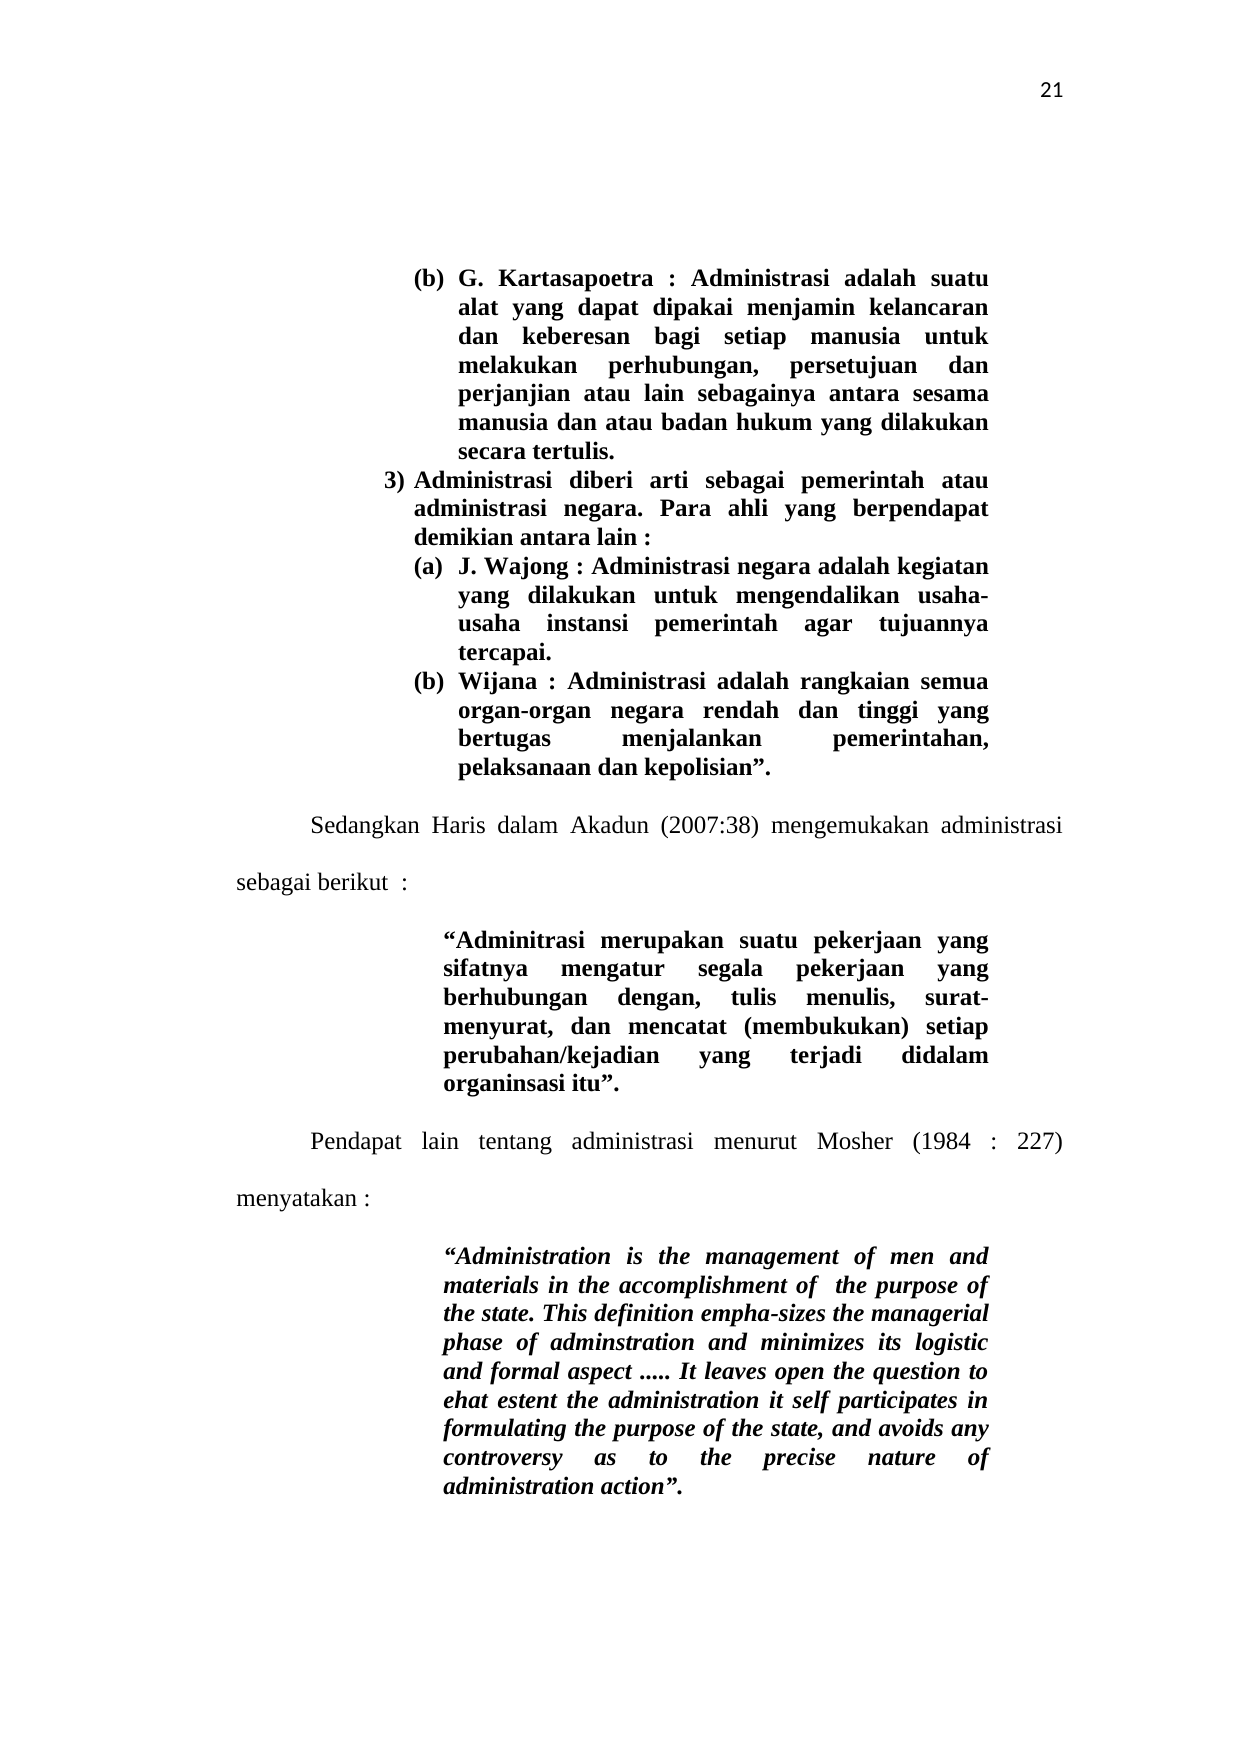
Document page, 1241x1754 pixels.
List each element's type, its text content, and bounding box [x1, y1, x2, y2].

list G. Kartasapoetra : Administrasi adalah suatu alat yang dapat dipakai menjamin kelancaran dan keberesan bagi setiap manusia untuk melakukan perhubungan, persetujuan dan perjanjian atau lain sebagainya antara sesama manusia dan atau badan hukum yang dilakukan secara tertulis. [413, 263, 989, 465]
text Sedangkan Haris dalam Akadun (2007:38) mengemukakan administrasi sebagai berikut : [236, 810, 1063, 896]
text “Administration is the management of men and materials in the accomplishment of the purpose of the state. This definition empha-sizes the managerial phase of adminstration and minimizes its logistic and formal aspect ..... It leaves open the question to ehat estent the administration it self participates in formulating the purpose of the state, and avoids any controversy as to the precise nature of administration action”. [443, 1241, 989, 1500]
text Pendapat lain tentang administrasi menurut Mosher (1984 : 227) menyatakan : [236, 1126, 1063, 1212]
list J. Wajong : Administrasi negara adalah kegiatan yang dilakukan untuk mengendalikan usaha-usaha instansi pemerintah agar tujuannya tercapai. [413, 551, 989, 666]
text “Adminitrasi merupakan suatu pekerjaan yang sifatnya mengatur segala pekerjaan yang berhubungan dengan, tulis menulis, surat-menyurat, dan mencatat (membukukan) setiap perubahan/kejadian yang terjadi didalam organinsasi itu”. [443, 925, 989, 1097]
list Administrasi diberi arti sebagai pemerintah atau administrasi negara. Para ahli yang berpendapat demikian antara lain : [384, 465, 989, 551]
list Wijana : Administrasi adalah rangkaian semua organ-organ negara rendah dan tinggi yang bertugas menjalankan pemerintahan, pelaksanaan dan kepolisian”. [413, 666, 989, 781]
